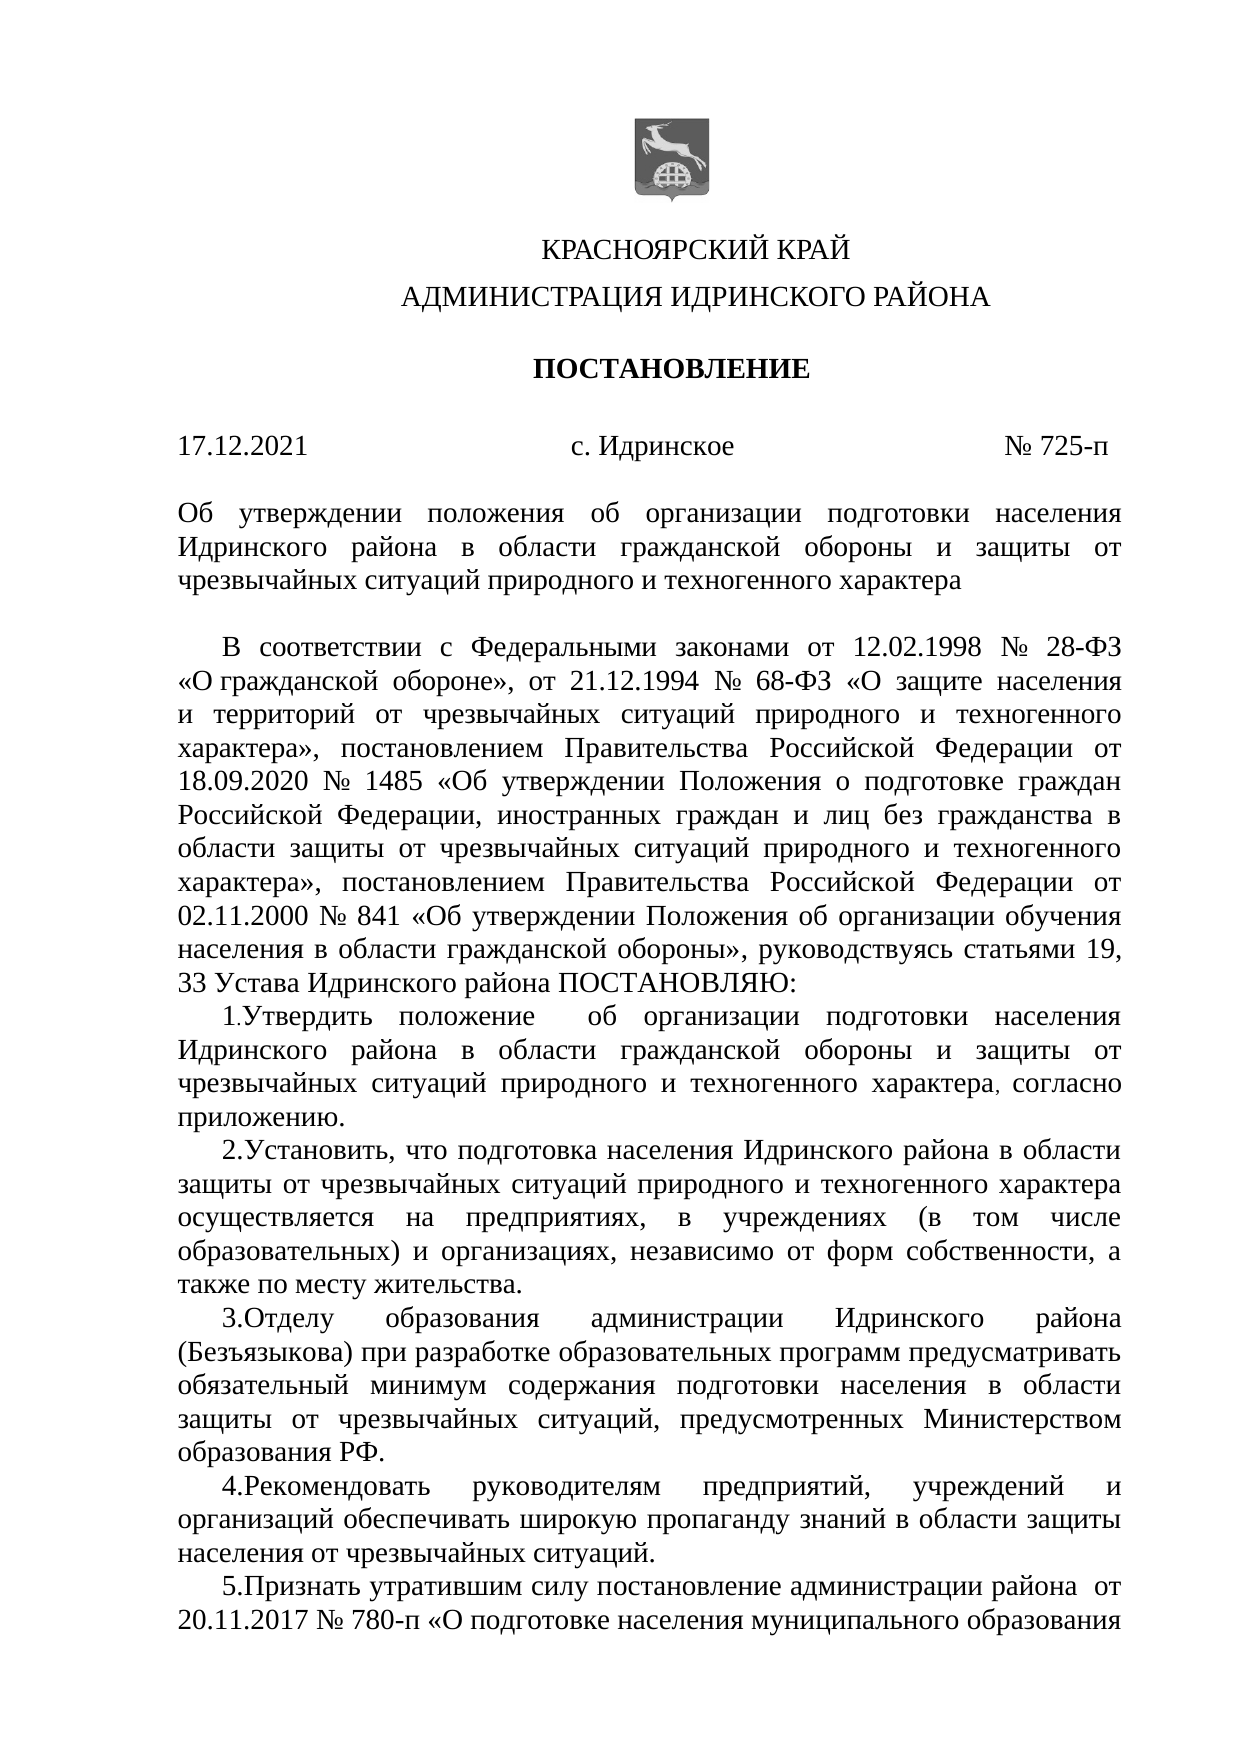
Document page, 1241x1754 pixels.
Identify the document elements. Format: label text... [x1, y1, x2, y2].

table_header КРАСНОЯРСКИЙ КРАЙ [136, 232, 1181, 279]
text 4.Рекомендовать руководителям предприятий, учреждений и организаций обеспечивать широкую пропаганду знаний в области защиты населения от чрезвычайных ситуаций. [177, 1468, 1122, 1568]
text 1.Утвердить положение об организации подготовки населения Идринского района в области гражданской обороны и защиты от чрезвычайных ситуаций природного и техногенного характера, согласно приложению. [177, 998, 1122, 1132]
text 17.12.2021 с. Идринское № 725-п [148, 428, 1122, 462]
text 2.Установить, что подготовка населения Идринского района в области защиты от чрезвычайных ситуаций природного и техногенного характера осуществляется на предприятиях, в учреждениях (в том числе образовательных) и организациях, независимо от форм собственности, а также по месту жительства. [177, 1132, 1122, 1300]
text ПОСТАНОВЛЕНИЕ [177, 351, 1122, 385]
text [177, 1568, 1122, 1636]
text 3.Отделу образования администрации Идринского района (Безъязыкова) при разработке образовательных программ предусматривать обязательный минимум содержания подготовки населения в области защиты от чрезвычайных ситуаций, предусмотренных Министерством образования РФ. [177, 1300, 1122, 1468]
table_cell АДМИНИСТРАЦИЯ ИДРИНСКОГО РАЙОНА [136, 280, 1181, 327]
text В соответствии с Федеральными законами от 12.02.1998 № 28-ФЗ «О гражданской обороне», от 21.12.1994 № 68-ФЗ «О защите населения и территорий от чрезвычайных ситуаций природного и техногенного характера», постановлением Правительства Российской Федерации от 18.09.2020 № 1485 «Об утверждении Положения о подготовке граждан Российской Федерации, иностранных граждан и лиц без гражданства в области защиты от чрезвычайных ситуаций природного и техногенного характера», постановлением Правительства Российской Федерации от 02.11.2000 № 841 «Об утверждении Положения об организации обучения населения в области гражданской обороны», руководствуясь статьями 19, 33 Устава Идринского района ПОСТАНОВЛЯЮ: [177, 629, 1122, 998]
subtitle Об утверждении положения об организации подготовки населения Идринского района в области гражданской обороны и защиты от чрезвычайных ситуаций природного и техногенного характера [177, 495, 1122, 596]
